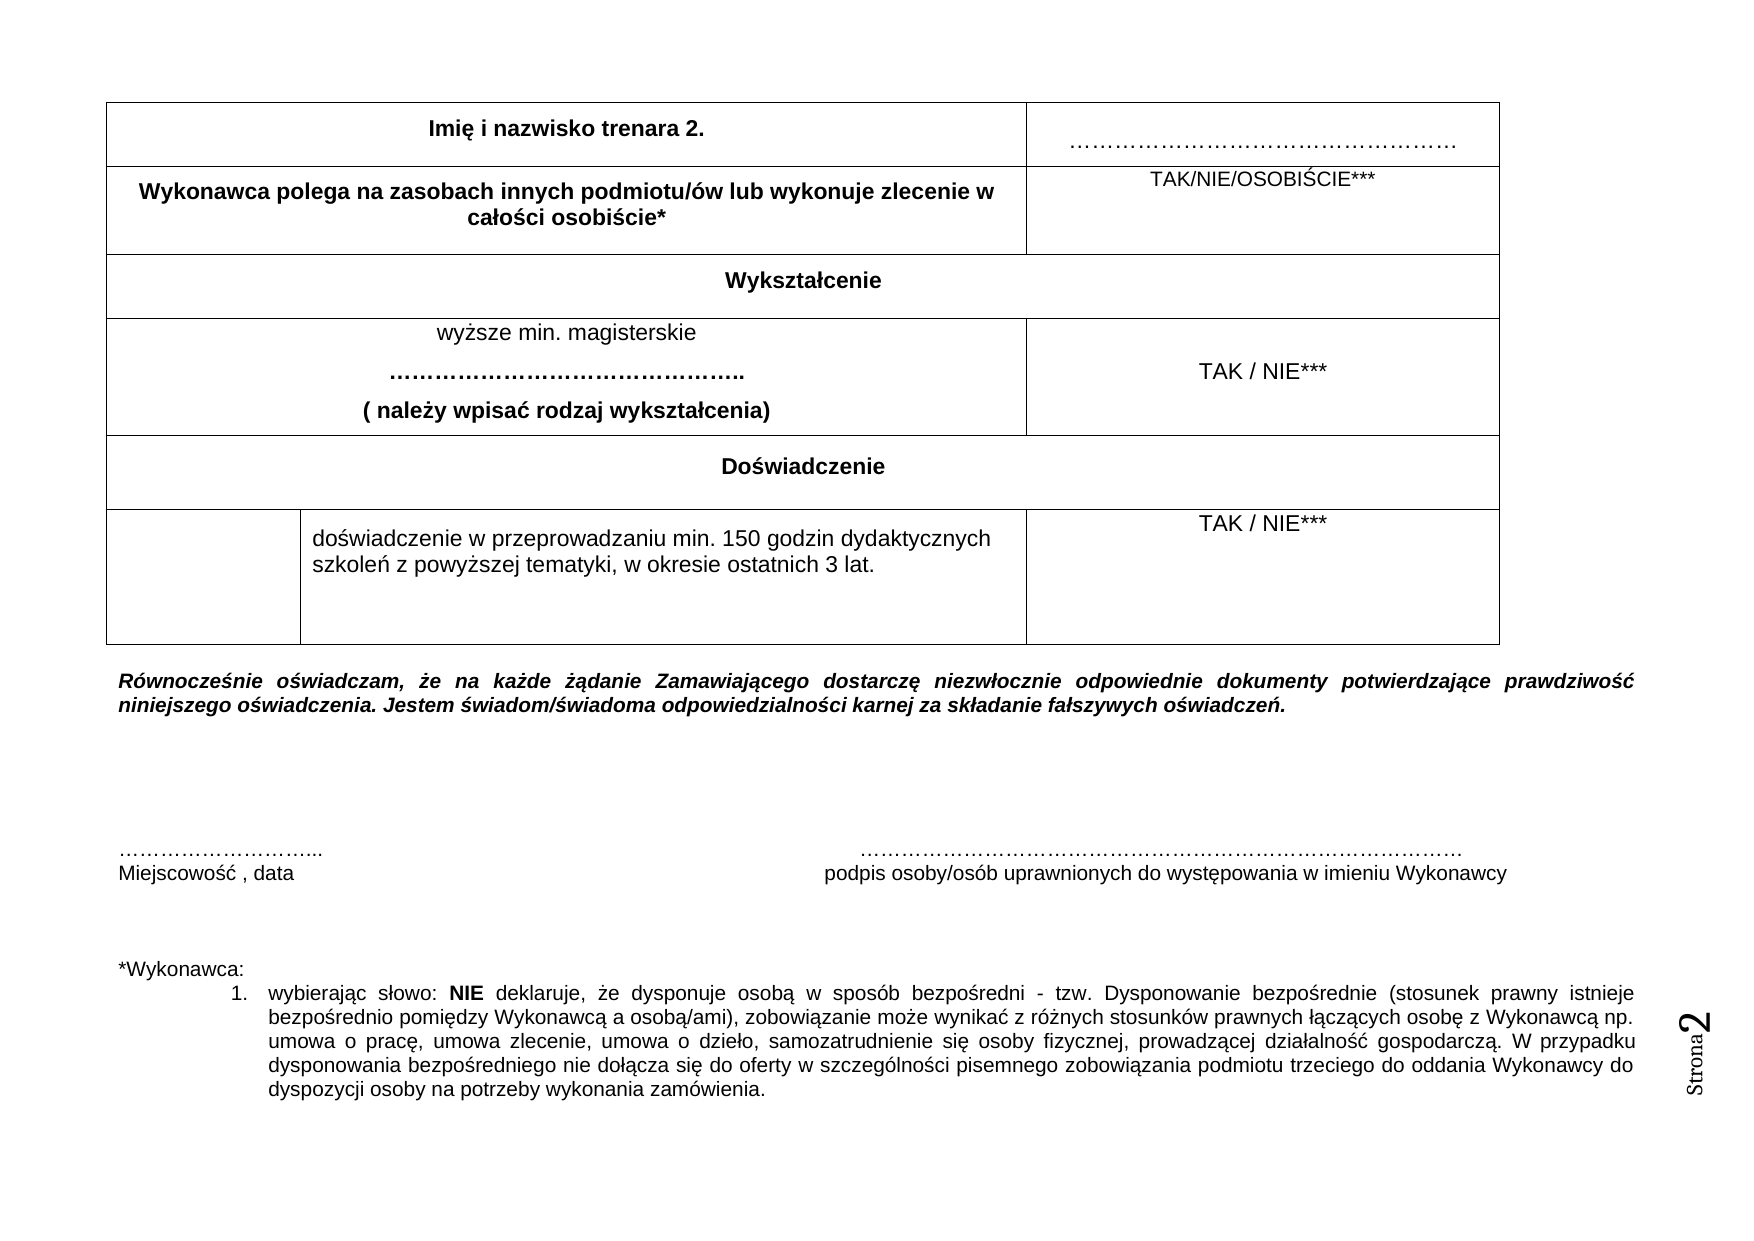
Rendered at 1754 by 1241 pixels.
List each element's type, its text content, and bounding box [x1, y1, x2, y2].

table_cell Wykonawca polega na zasobach innych podmiotu/ów lub wykonuje zlecenie w całości osobiście* [107, 167, 1026, 254]
table_cell TAK / NIE*** [1027, 319, 1499, 435]
text *Wykonawca: [118, 957, 1636, 981]
table_cell Imię i nazwisko trenara 2. [107, 103, 1026, 166]
table_cell …………………………………………… [1027, 103, 1499, 166]
table_cell doświadczenie w przeprowadzaniu min. 150 godzin dydaktycznych szkoleń z powyższej tematyki, w okresie ostatnich 3 lat. [301, 510, 1026, 644]
table_cell TAK/NIE/OSOBIŚCIE*** [1027, 167, 1499, 254]
table_cell wyższe min. magisterskie ……………………………………….. ( należy wpisać rodzaj wykształcenia) [107, 319, 1026, 435]
table_cell [107, 510, 300, 644]
text Równocześnie oświadczam, że na każde żądanie Zamawiającego dostarczę niezwłocznie odpowiednie dokumenty potwierdzające prawdziwość niniejszego oświadczenia. Jestem świadom/świadoma odpowiedzialności karnej za składanie fałszywych oświadczeń. [118, 669, 1636, 717]
text ………………………... …………………………………………………………………………… [118, 837, 1636, 861]
table_cell TAK / NIE*** [1027, 510, 1499, 644]
table_cell Doświadczenie [107, 436, 1499, 509]
list wybierając słowo: NIE deklaruje, że dysponuje osobą w sposób bezpośredni - tzw. Dysponowanie bezpośrednie (stosunek prawny istnieje bezpośrednio pomiędzy Wykonawcą a osobą/ami), zobowiązanie może wynikać z różnych stosunków prawnych łączących osobę z Wykonawcą np. umowa o pracę, umowa zlecenie, umowa o dzieło, samozatrudnienie się osoby fizycznej, prowadzącej działalność gospodarczą. W przypadku dysponowania bezpośredniego nie dołącza się do oferty w szczególności pisemnego zobowiązania podmiotu trzeciego do oddania Wykonawcy do dyspozycji osoby na potrzeby wykonania zamówienia. [231, 981, 1636, 1100]
text Miejscowość , data podpis osoby/osób uprawnionych do występowania w imieniu Wykonawcy [118, 861, 1636, 885]
table_cell Wykształcenie [107, 255, 1499, 318]
